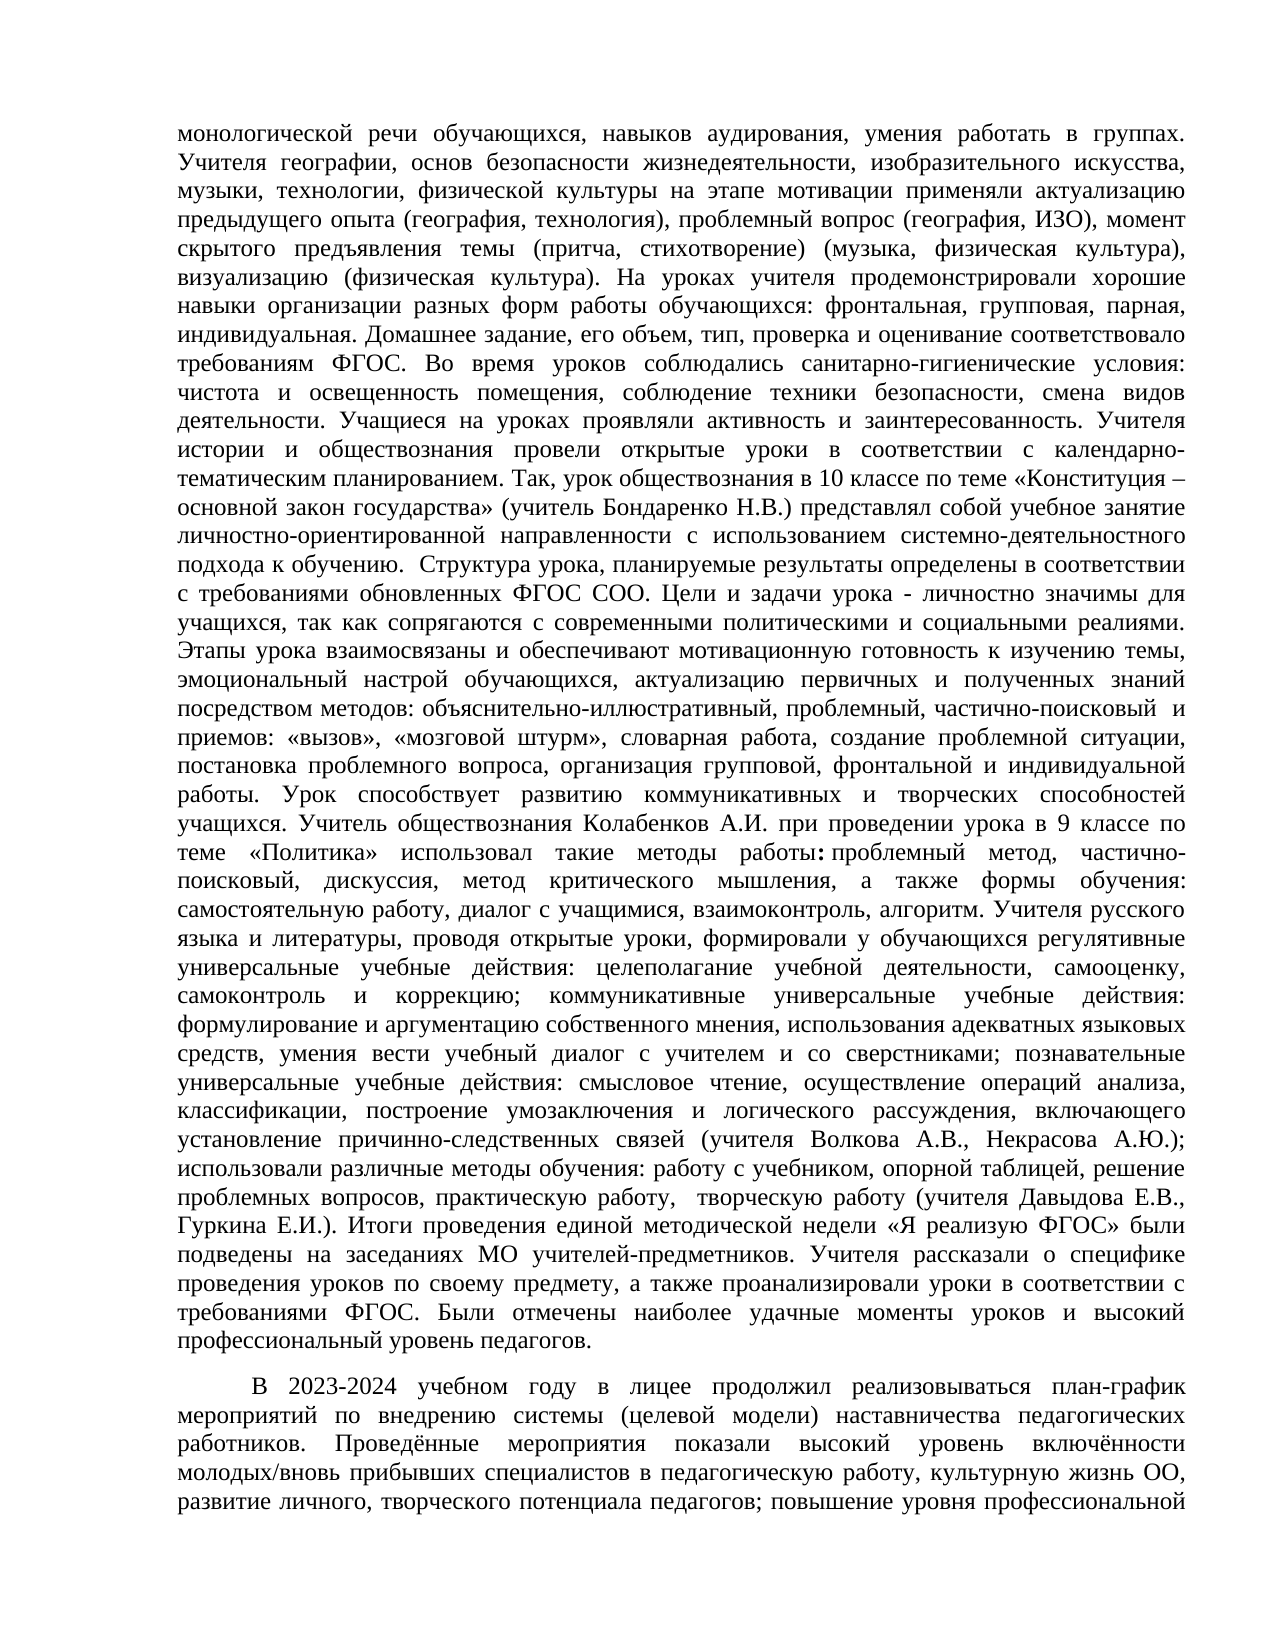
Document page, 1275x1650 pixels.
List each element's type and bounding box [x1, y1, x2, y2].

text [177, 118, 1186, 1354]
text [177, 1371, 1186, 1515]
